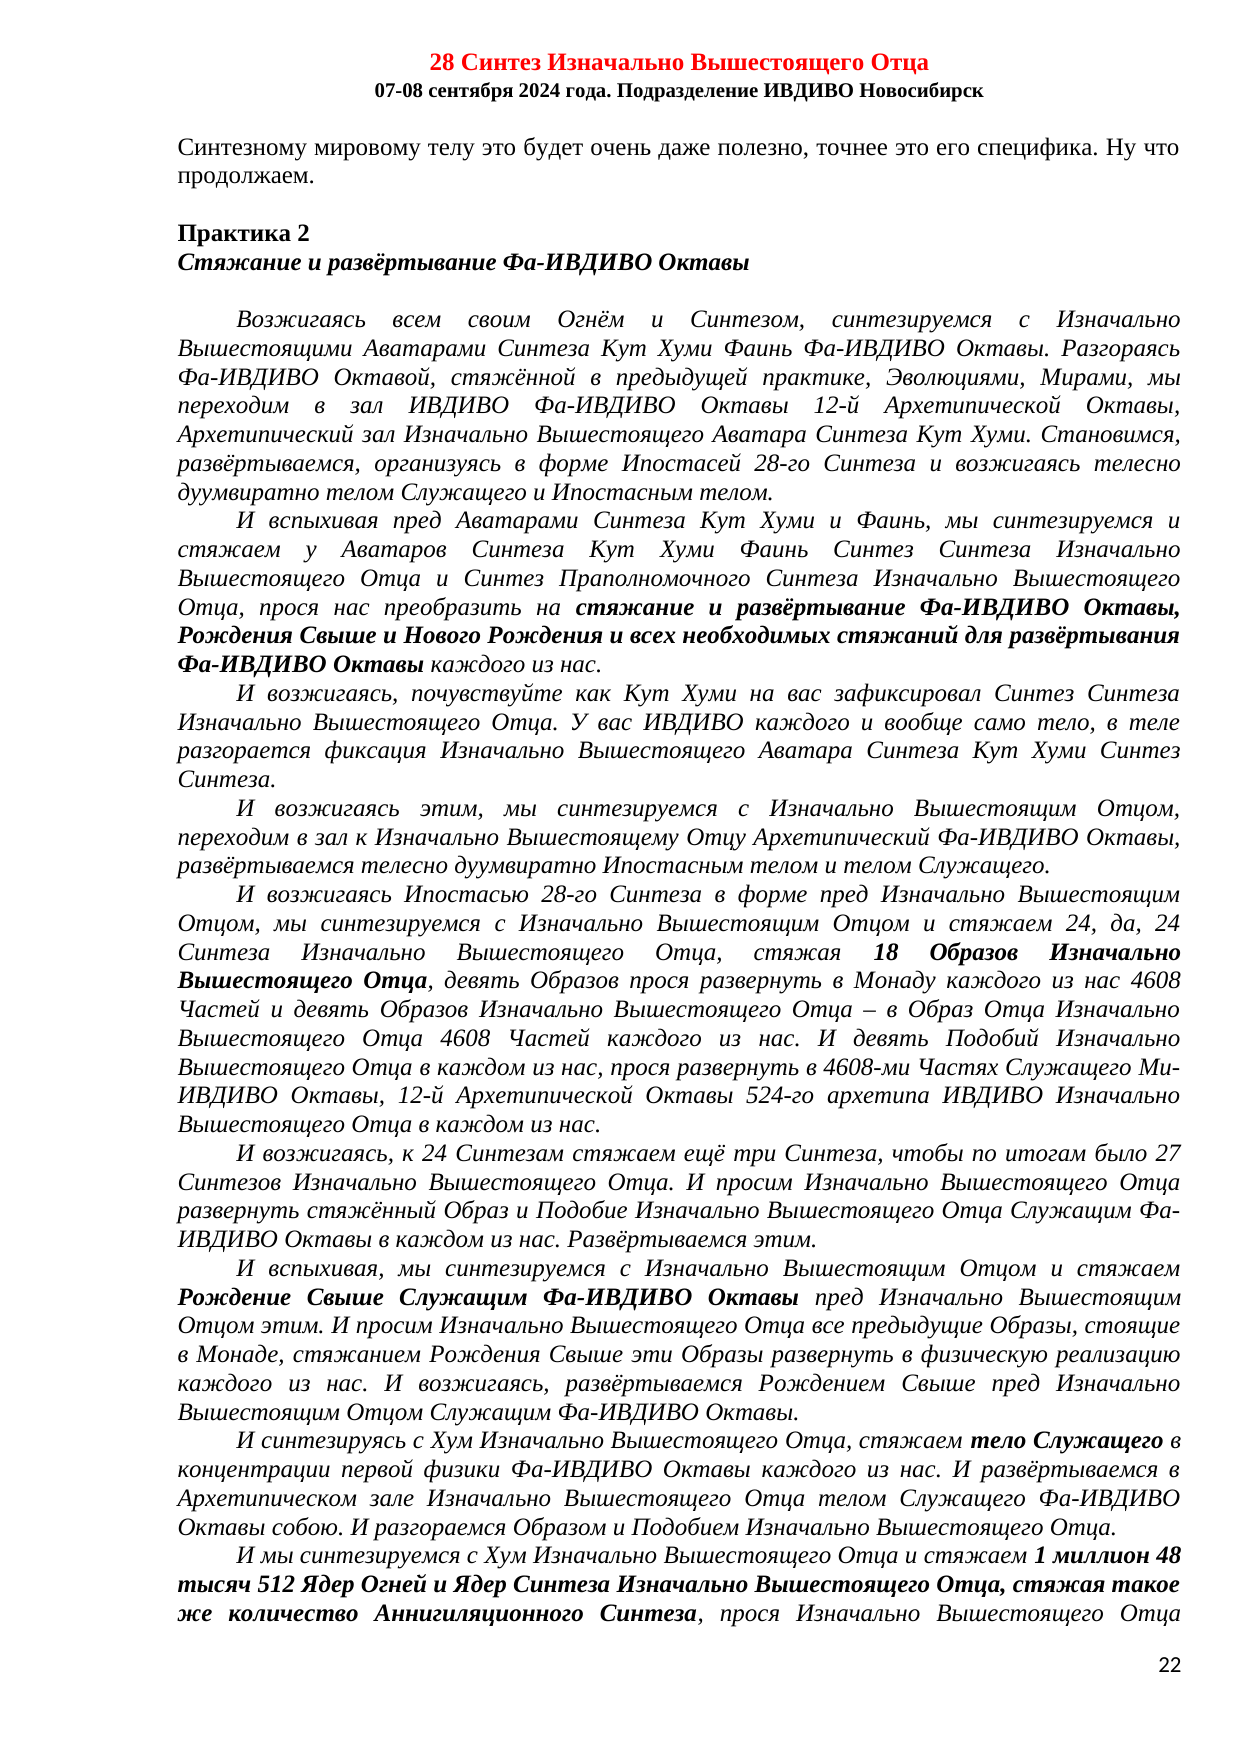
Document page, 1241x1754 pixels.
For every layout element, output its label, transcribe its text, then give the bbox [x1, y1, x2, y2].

text И синтезируясь с Хум Изначально Вышестоящего Отца, стяжаем тело Служащего в концентрации первой физики Фа-ИВДИВО Октавы каждого из нас. И развёртываемся в Архетипическом зале Изначально Вышестоящего Отца телом Служащего Фа-ИВДИВО Октавы собою. И разгораемся Образом и Подобием Изначально Вышестоящего Отца. [177, 1425, 1181, 1540]
subtitle Стяжание и развёртывание Фа-ИВДИВО Октавы [177, 247, 1181, 275]
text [177, 1540, 1181, 1627]
text Возжигаясь всем своим Огнём и Синтезом, синтезируемся с Изначально Вышестоящими Аватарами Синтеза Кут Хуми Фаинь Фа-ИВДИВО Октавы. Разгораясь Фа-ИВДИВО Октавой, стяжённой в предыдущей практике, Эволюциями, Мирами, мы переходим в зал ИВДИВО Фа-ИВДИВО Октавы 12-й Архетипической Октавы, Архетипический зал Изначально Вышестоящего Аватара Синтеза Кут Хуми. Становимся, развёртываемся, организуясь в форме Ипостасей 28-го Синтеза и возжигаясь телесно дуумвиратно телом Служащего и Ипостасным телом. [177, 304, 1181, 505]
text И возжигаясь этим, мы синтезируемся с Изначально Вышестоящим Отцом, переходим в зал к Изначально Вышестоящему Отцу Архетипический Фа-ИВДИВО Октавы, развёртываемся телесно дуумвиратно Ипостасным телом и телом Служащего. [177, 793, 1181, 879]
text И возжигаясь Ипостасью 28-го Синтеза в форме пред Изначально Вышестоящим Отцом, мы синтезируемся с Изначально Вышестоящим Отцом и стяжаем 24, да, 24 Синтеза Изначально Вышестоящего Отца, стяжая 18 Образов Изначально Вышестоящего Отца, девять Образов прося развернуть в Монаду каждого из нас 4608 Частей и девять Образов Изначально Вышестоящего Отца – в Образ Отца Изначально Вышестоящего Отца 4608 Частей каждого из нас. И девять Подобий Изначально Вышестоящего Отца в каждом из нас, прося развернуть в 4608-ми Частях Служащего Ми-ИВДИВО Октавы, 12-й Архетипической Октавы 524-го архетипа ИВДИВО Изначально Вышестоящего Отца в каждом из нас. [177, 879, 1181, 1138]
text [177, 132, 1181, 189]
text И вспыхивая пред Аватарами Синтеза Кут Хуми и Фаинь, мы синтезируемся и стяжаем у Аватаров Синтеза Кут Хуми Фаинь Синтез Синтеза Изначально Вышестоящего Отца и Синтез Праполномочного Синтеза Изначально Вышестоящего Отца, прося нас преобразить на стяжание и развёртывание Фа-ИВДИВО Октавы, Рождения Свыше и Нового Рождения и всех необходимых стяжаний для развёртывания Фа-ИВДИВО Октавы каждого из нас. [177, 505, 1181, 678]
text И вспыхивая, мы синтезируемся с Изначально Вышестоящим Отцом и стяжаем Рождение Свыше Служащим Фа-ИВДИВО Октавы пред Изначально Вышестоящим Отцом этим. И просим Изначально Вышестоящего Отца все предыдущие Образы, стоящие в Монаде, стяжанием Рождения Свыше эти Образы развернуть в физическую реализацию каждого из нас. И возжигаясь, развёртываемся Рождением Свыше пред Изначально Вышестоящим Отцом Служащим Фа-ИВДИВО Октавы. [177, 1253, 1181, 1425]
text И возжигаясь, почувствуйте как Кут Хуми на вас зафиксировал Синтез Синтеза Изначально Вышестоящего Отца. У вас ИВДИВО каждого и вообще само тело, в теле разгорается фиксация Изначально Вышестоящего Аватара Синтеза Кут Хуми Синтез Синтеза. [177, 678, 1181, 793]
subtitle Практика 2 [177, 218, 1181, 247]
text И возжигаясь, к 24 Синтезам стяжаем ещё три Синтеза, чтобы по итогам было 27 Синтезов Изначально Вышестоящего Отца. И просим Изначально Вышестоящего Отца развернуть стяжённый Образ и Подобие Изначально Вышестоящего Отца Служащим Фа-ИВДИВО Октавы в каждом из нас. Развёртываемся этим. [177, 1138, 1181, 1253]
